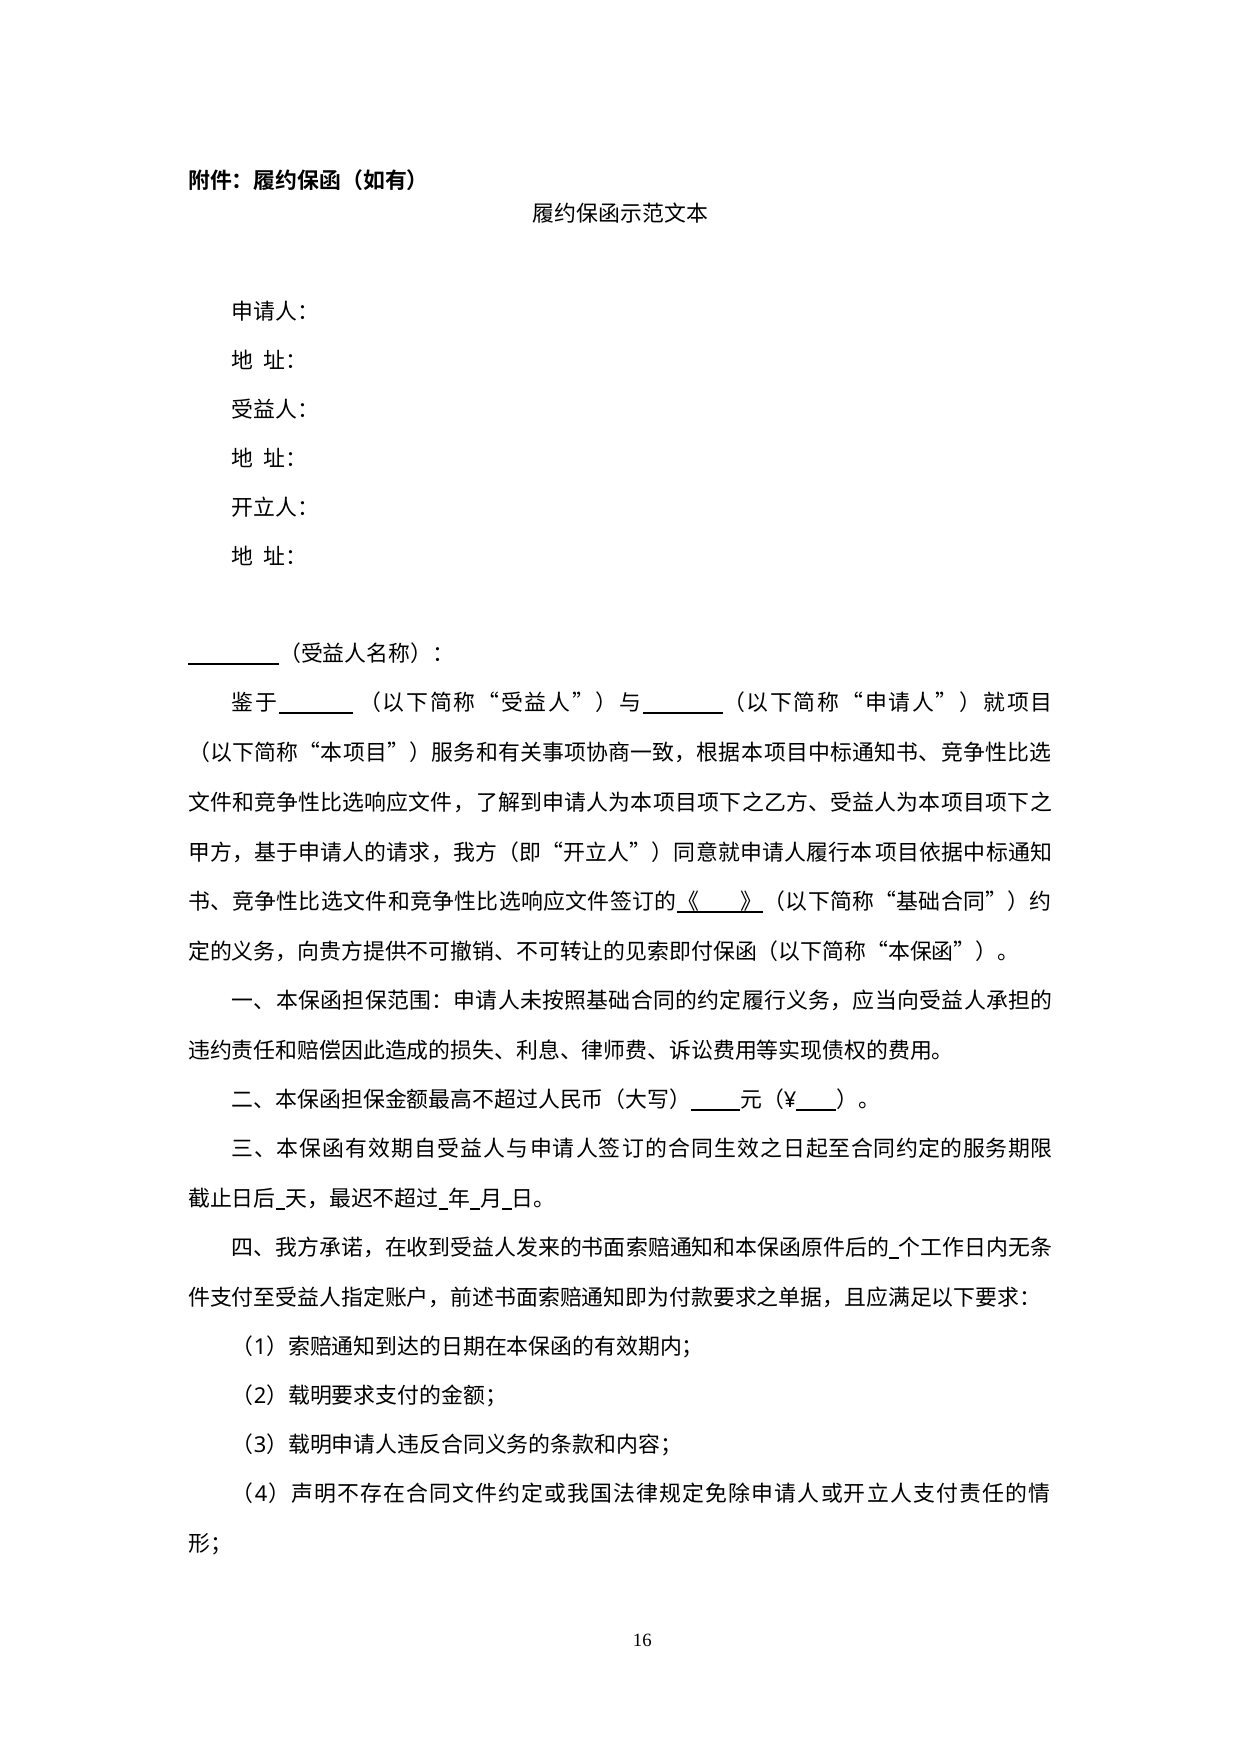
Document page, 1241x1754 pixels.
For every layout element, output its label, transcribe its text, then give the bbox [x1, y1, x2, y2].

text 地 址： [188, 440, 1052, 473]
text （4）声明不存在合同文件约定或我国法律规定免除申请人或开立人支付责任的情形； [188, 1475, 1052, 1558]
text 三、本保函有效期自受益人与申请人签订的合同生效之日起至合同约定的服务期限截止日后 天，最迟不超过 年 月 日。 [188, 1130, 1052, 1213]
text 附件：履约保函（如有） [188, 162, 1052, 196]
text 申请人： [188, 293, 1052, 326]
text 鉴于 （以下简称“受益人”）与 （以下简称“申请人”）就项目 （以下简称“本项目”）服务和有关事项协商一致，根据本项目中标通知书、竞争性比选文件和竞争性比选响应文件，了解到申请人为本项目项下之乙方、受益人为本项目项下之甲方，基于申请人的请求，我方（即“开立人”）同意就申请人履行本项目依据中标通知书、竞争性比选文件和竞争性比选响应文件签订的《 》（以下简称“基础合同”）约定的义务，向贵方提供不可撤销、不可转让的见索即付保函（以下简称“本保函”）。 [188, 684, 1052, 967]
text （2）载明要求支付的金额； [188, 1377, 1052, 1410]
text 四、我方承诺，在收到受益人发来的书面索赔通知和本保函原件后的 个工作日内无条件支付至受益人指定账户，前述书面索赔通知即为付款要求之单据，且应满足以下要求： [188, 1229, 1052, 1312]
text 地 址： [188, 342, 1052, 375]
text 受益人： [188, 391, 1052, 424]
text （受益人名称）： [188, 635, 1052, 669]
text （3）载明申请人违反合同义务的条款和内容； [188, 1426, 1052, 1459]
text 地 址： [188, 538, 1052, 571]
text （1）索赔通知到达的日期在本保函的有效期内； [188, 1328, 1052, 1361]
text 二、本保函担保金额最高不超过人民币（大写） 元（¥ ）。 [188, 1081, 1052, 1114]
text 开立人： [188, 489, 1052, 522]
text 履约保函示范文本 [188, 196, 1052, 229]
text 一、本保函担保范围：申请人未按照基础合同的约定履行义务，应当向受益人承担的违约责任和赔偿因此造成的损失、利息、律师费、诉讼费用等实现债权的费用。 [188, 982, 1052, 1066]
